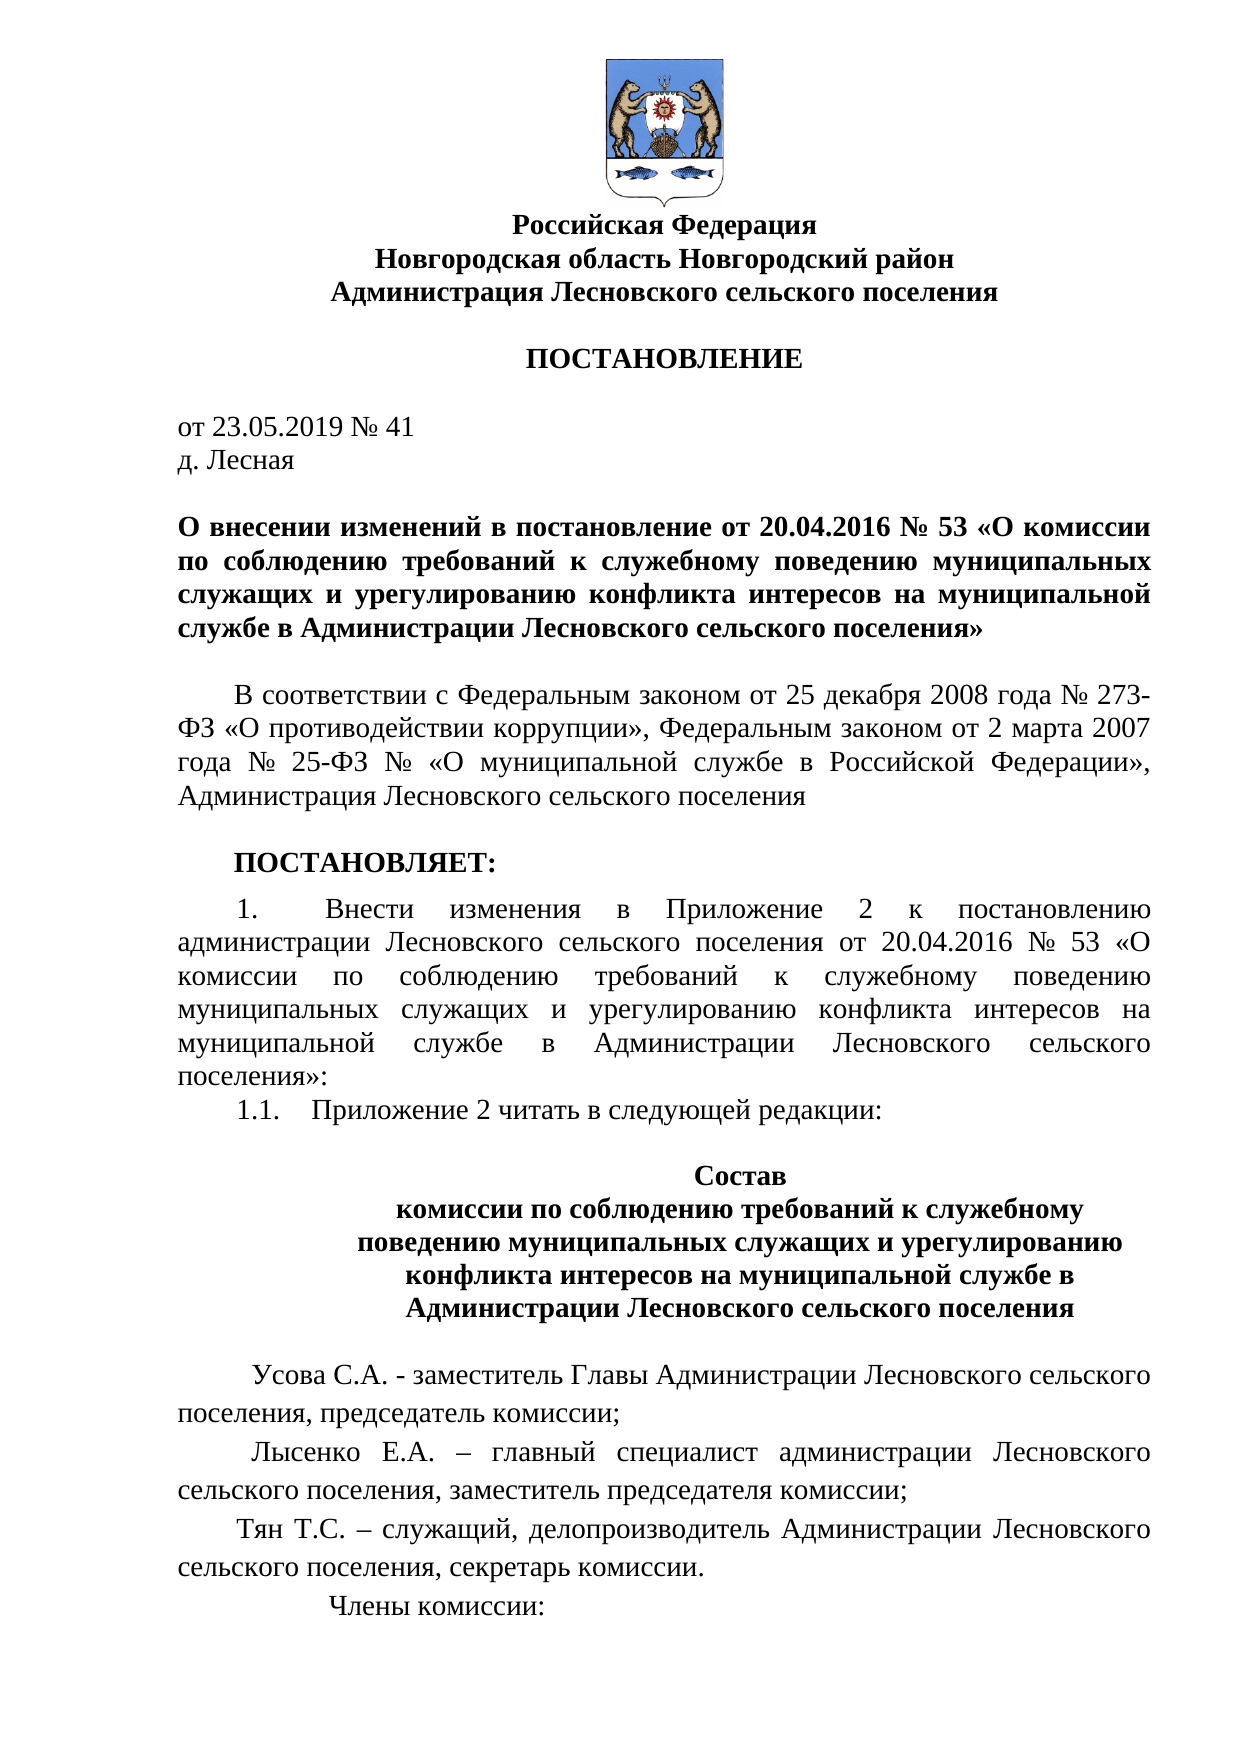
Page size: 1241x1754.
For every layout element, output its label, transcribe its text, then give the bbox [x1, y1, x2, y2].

text Состав [328, 1159, 1152, 1192]
text Тян Т.С. – служащий, делопроизводитель Администрации Лесновского сельского поселения, секретарь комиссии. [177, 1511, 1152, 1583]
text Новгородская область Новгородский район [177, 241, 1152, 274]
list Приложение 2 читать в следующей редакции: [236, 1092, 1152, 1126]
text ПОСТАНОВЛЕНИЕ [177, 342, 1152, 375]
text О внесении изменений в постановление от 20.04.2016 № 53 «О комиссии по соблюдению требований к служебному поведению муниципальных служащих и урегулированию конфликта интересов на муниципальной службе в Администрации Лесновского сельского поселения» [177, 509, 1152, 643]
text от 23.05.2019 № 41 [177, 409, 1152, 442]
list Внести изменения в Приложение 2 к постановлению администрации Лесновского сельского поселения от 20.04.2016 № 53 «О комиссии по соблюдению требований к служебному поведению муниципальных служащих и урегулированию конфликта интересов на муниципальной службе в Администрации Лесновского сельского поселения»: [177, 891, 1152, 1092]
picture [605, 59, 724, 208]
text Члены комиссии: [328, 1588, 1152, 1622]
text Усова С.А. - заместитель Главы Администрации Лесновского сельского поселения, председатель комиссии; [177, 1357, 1152, 1429]
text ПОСТАНОВЛЯЕТ: [177, 845, 1152, 878]
text Лысенко Е.А. – главный специалист администрации Лесновского сельского поселения, заместитель председателя комиссии; [177, 1434, 1152, 1506]
text д. Лесная [177, 442, 1152, 476]
text В соответствии с Федеральным законом от 25 декабря 2008 года № 273-ФЗ «О противодействии коррупции», Федеральным законом от 2 марта 2007 года № 25-ФЗ № «О муниципальной службе в Российской Федерации», Администрация Лесновского сельского поселения [177, 677, 1152, 811]
text Администрация Лесновского сельского поселения [177, 274, 1152, 308]
text Российская Федерация [177, 207, 1152, 241]
text комиссии по соблюдению требований к служебному поведению муниципальных служащих и урегулированию конфликта интересов на муниципальной службе в Администрации Лесновского сельского поселения [328, 1192, 1152, 1324]
